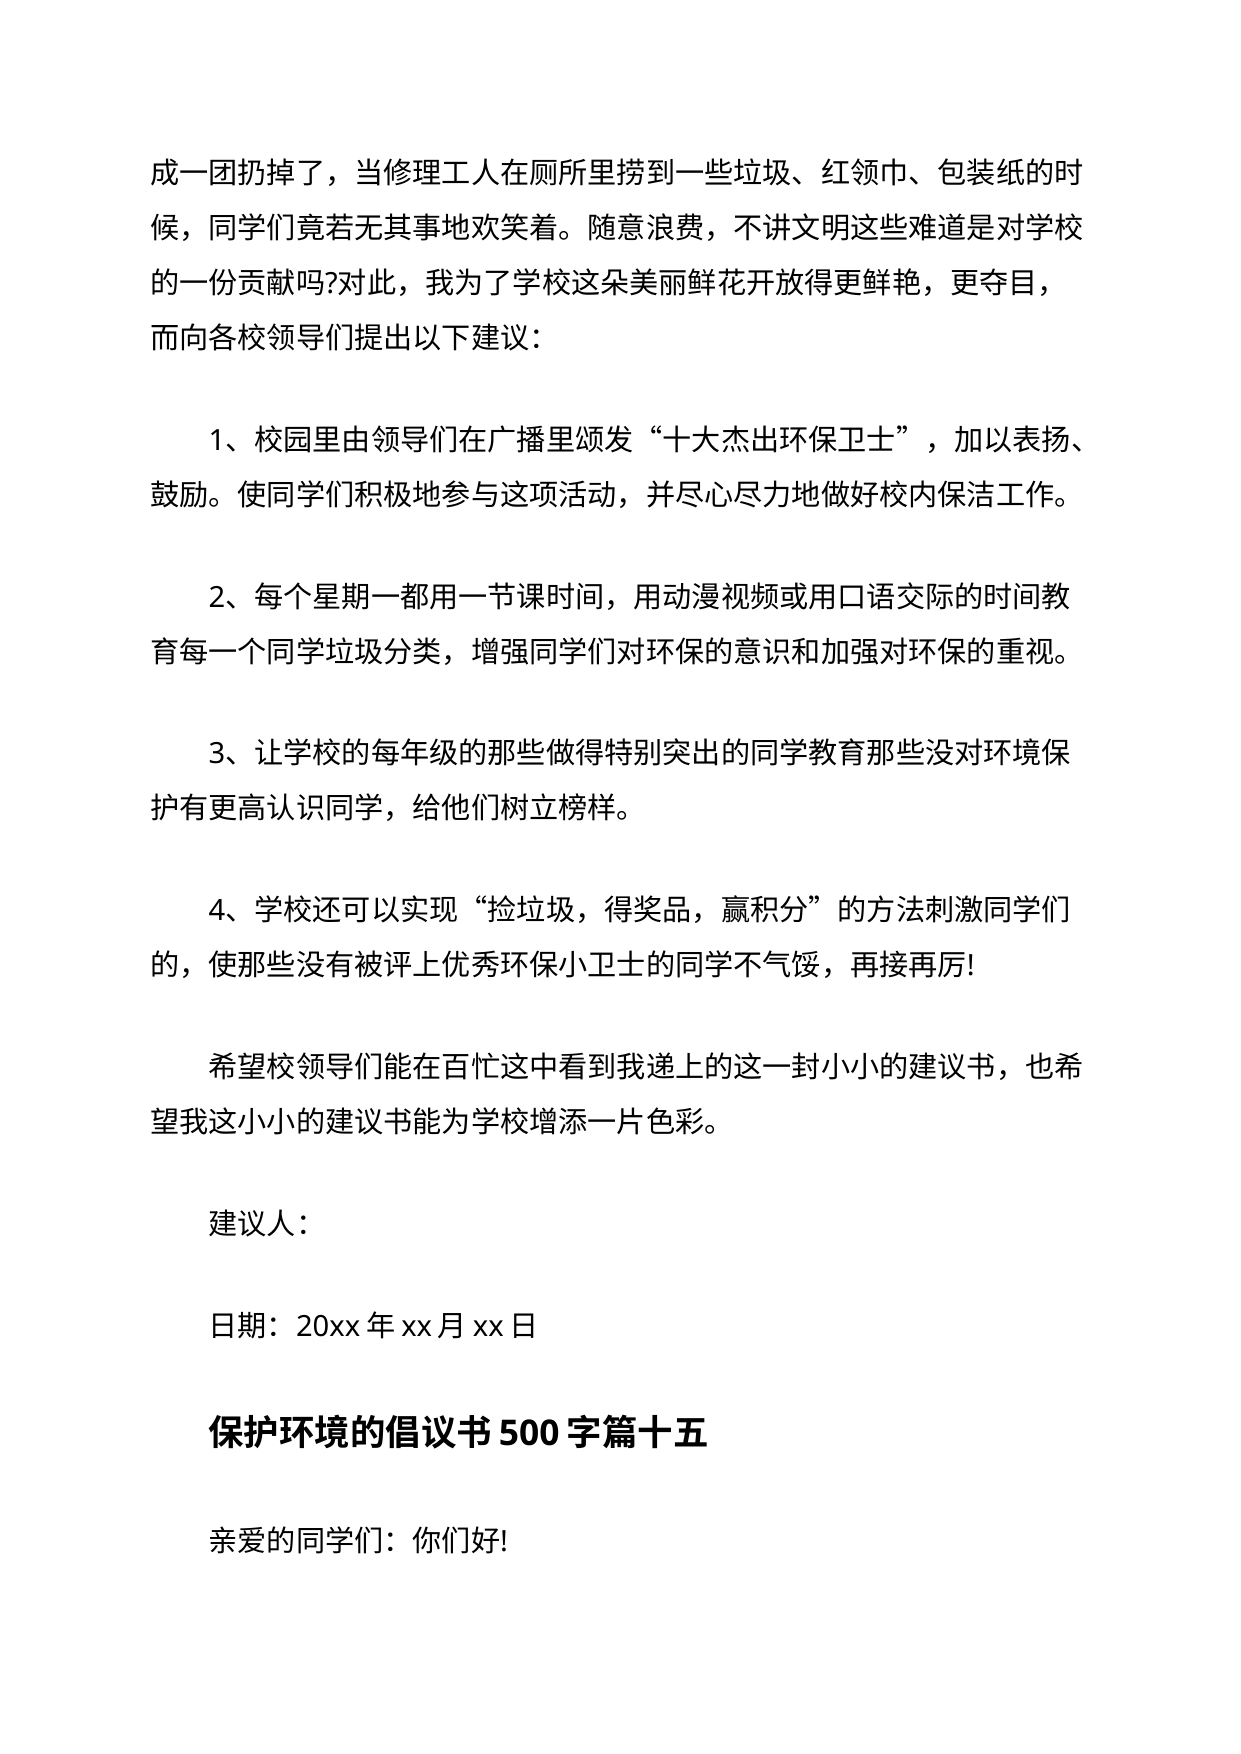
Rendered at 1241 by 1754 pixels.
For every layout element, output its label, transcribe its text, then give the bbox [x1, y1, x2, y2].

text 日期：20xx年xx月xx日 [150, 1302, 1090, 1345]
text 亲爱的同学们：你们好! [150, 1518, 1090, 1560]
text 2、每个星期一都用一节课时间，用动漫视频或用口语交际的时间教育每一个同学垃圾分类，增强同学们对环保的意识和加强对环保的重视。 [150, 573, 1090, 671]
text 3、让学校的每年级的那些做得特别突出的同学教育那些没对环境保护有更高认识同学，给他们树立榜样。 [150, 730, 1090, 827]
text 保护环境的倡议书500字篇十五 [150, 1404, 1090, 1456]
text 建议人： [150, 1201, 1090, 1243]
text 4、学校还可以实现“捡垃圾，得奖品，赢积分”的方法刺激同学们的，使那些没有被评上优秀环保小卫士的同学不气馁，再接再厉! [150, 887, 1090, 984]
text 1、校园里由领导们在广播里颂发“十大杰出环保卫士”，加以表扬、鼓励。使同学们积极地参与这项活动，并尽心尽力地做好校内保洁工作。 [150, 417, 1090, 514]
text 希望校领导们能在百忙这中看到我递上的这一封小小的建议书，也希望我这小小的建议书能为学校增添一片色彩。 [150, 1044, 1090, 1141]
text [150, 150, 1090, 357]
